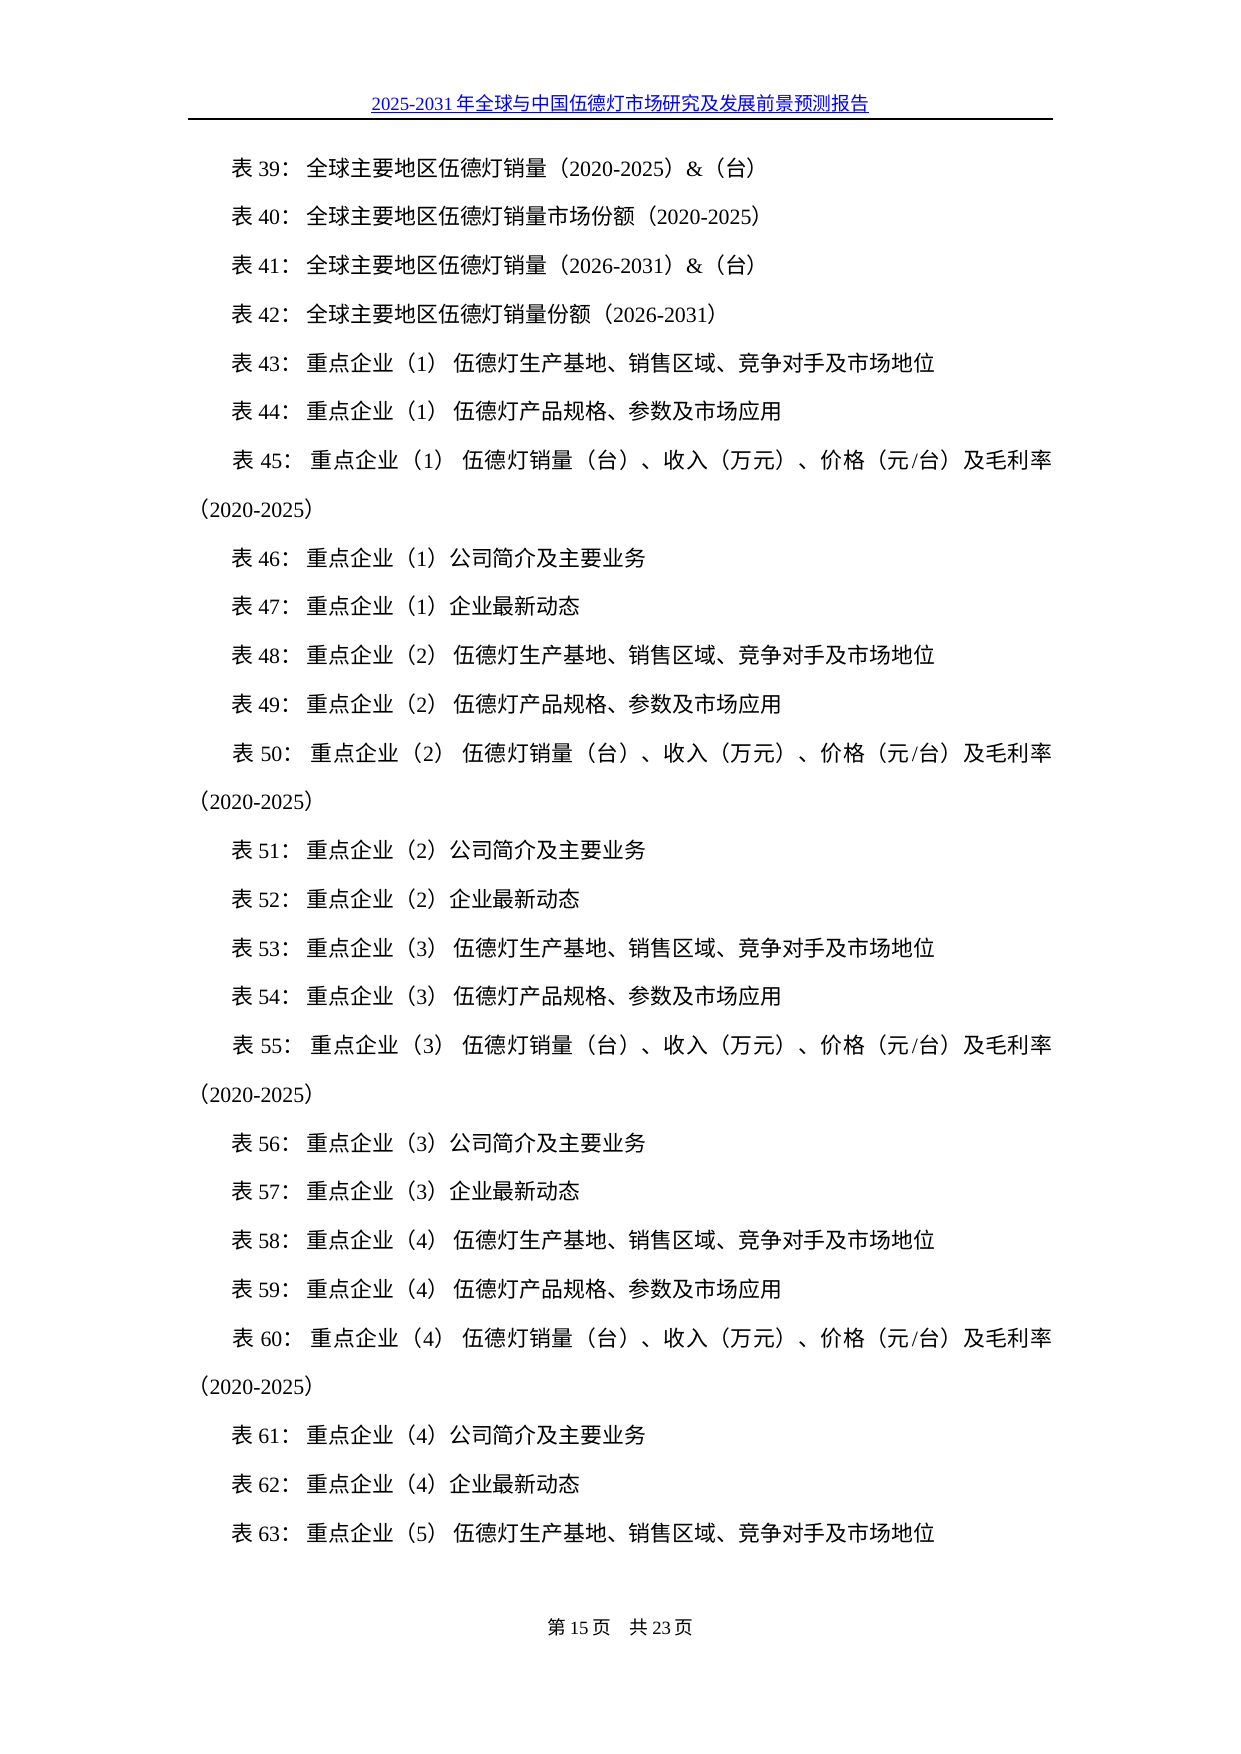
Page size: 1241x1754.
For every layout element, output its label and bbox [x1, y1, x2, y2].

text [187, 150, 1053, 1548]
